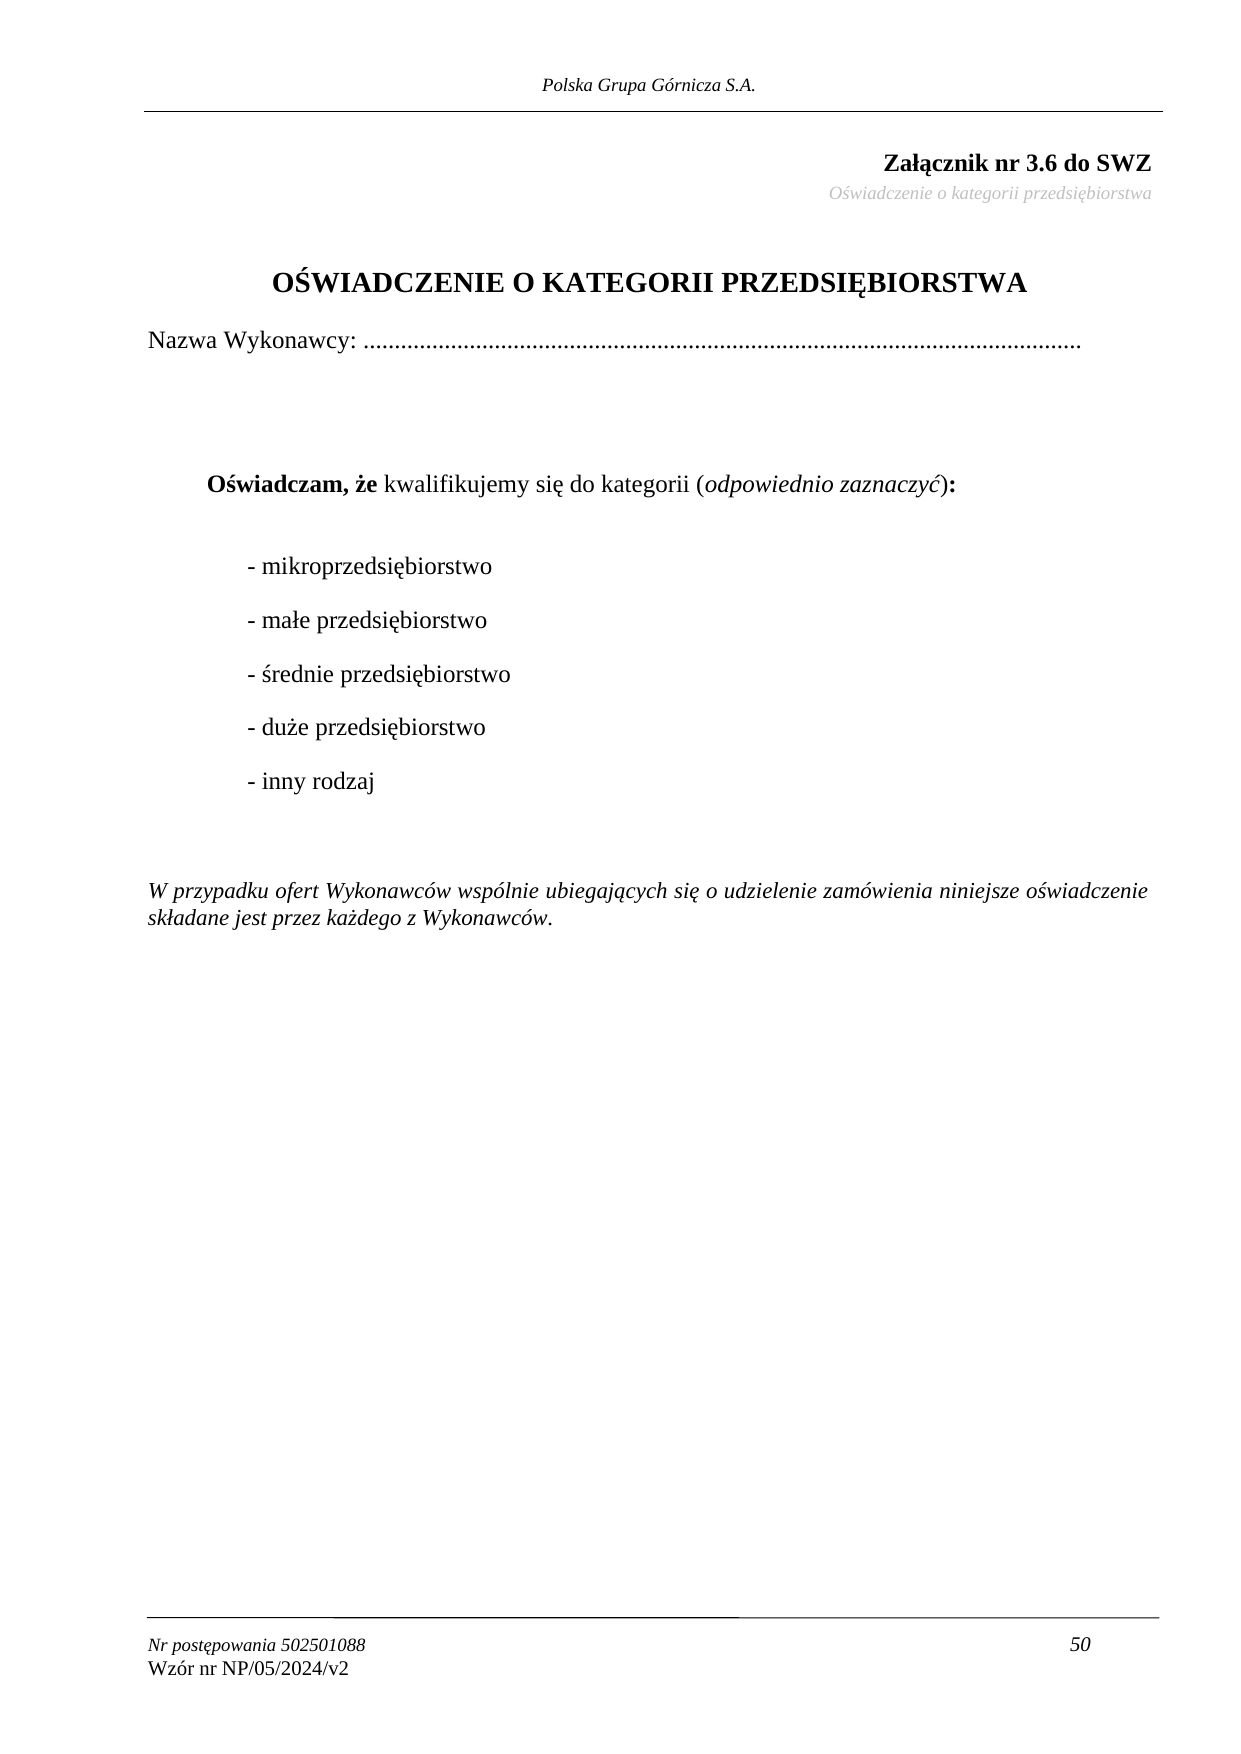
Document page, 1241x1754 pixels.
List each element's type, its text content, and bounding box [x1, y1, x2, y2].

text Załącznik nr 3.6 do SWZ Oświadczenie o kategorii przedsiębiorstwa [148, 148, 1152, 205]
text  - inny rodzaj [221, 766, 1152, 795]
text Nazwa Wykonawcy: ................................................................................................................... [148, 325, 1152, 354]
text OŚWIADCZENIE O KATEGORII PRZEDSIĘBIORSTWA [148, 265, 1152, 298]
text Oświadczam, że kwalifikujemy się do kategorii (odpowiednio zaznaczyć): [207, 469, 1152, 497]
text  - średnie przedsiębiorstwo [221, 659, 1152, 687]
text  - duże przedsiębiorstwo [221, 712, 1152, 741]
text  - małe przedsiębiorstwo [221, 605, 1152, 634]
text W przypadku ofert Wykonawców wspólnie ubiegających się o udzielenie zamówienia niniejsze oświadczenie składane jest przez każdego z Wykonawców. [148, 877, 1152, 930]
text  - mikroprzedsiębiorstwo [221, 551, 1152, 580]
